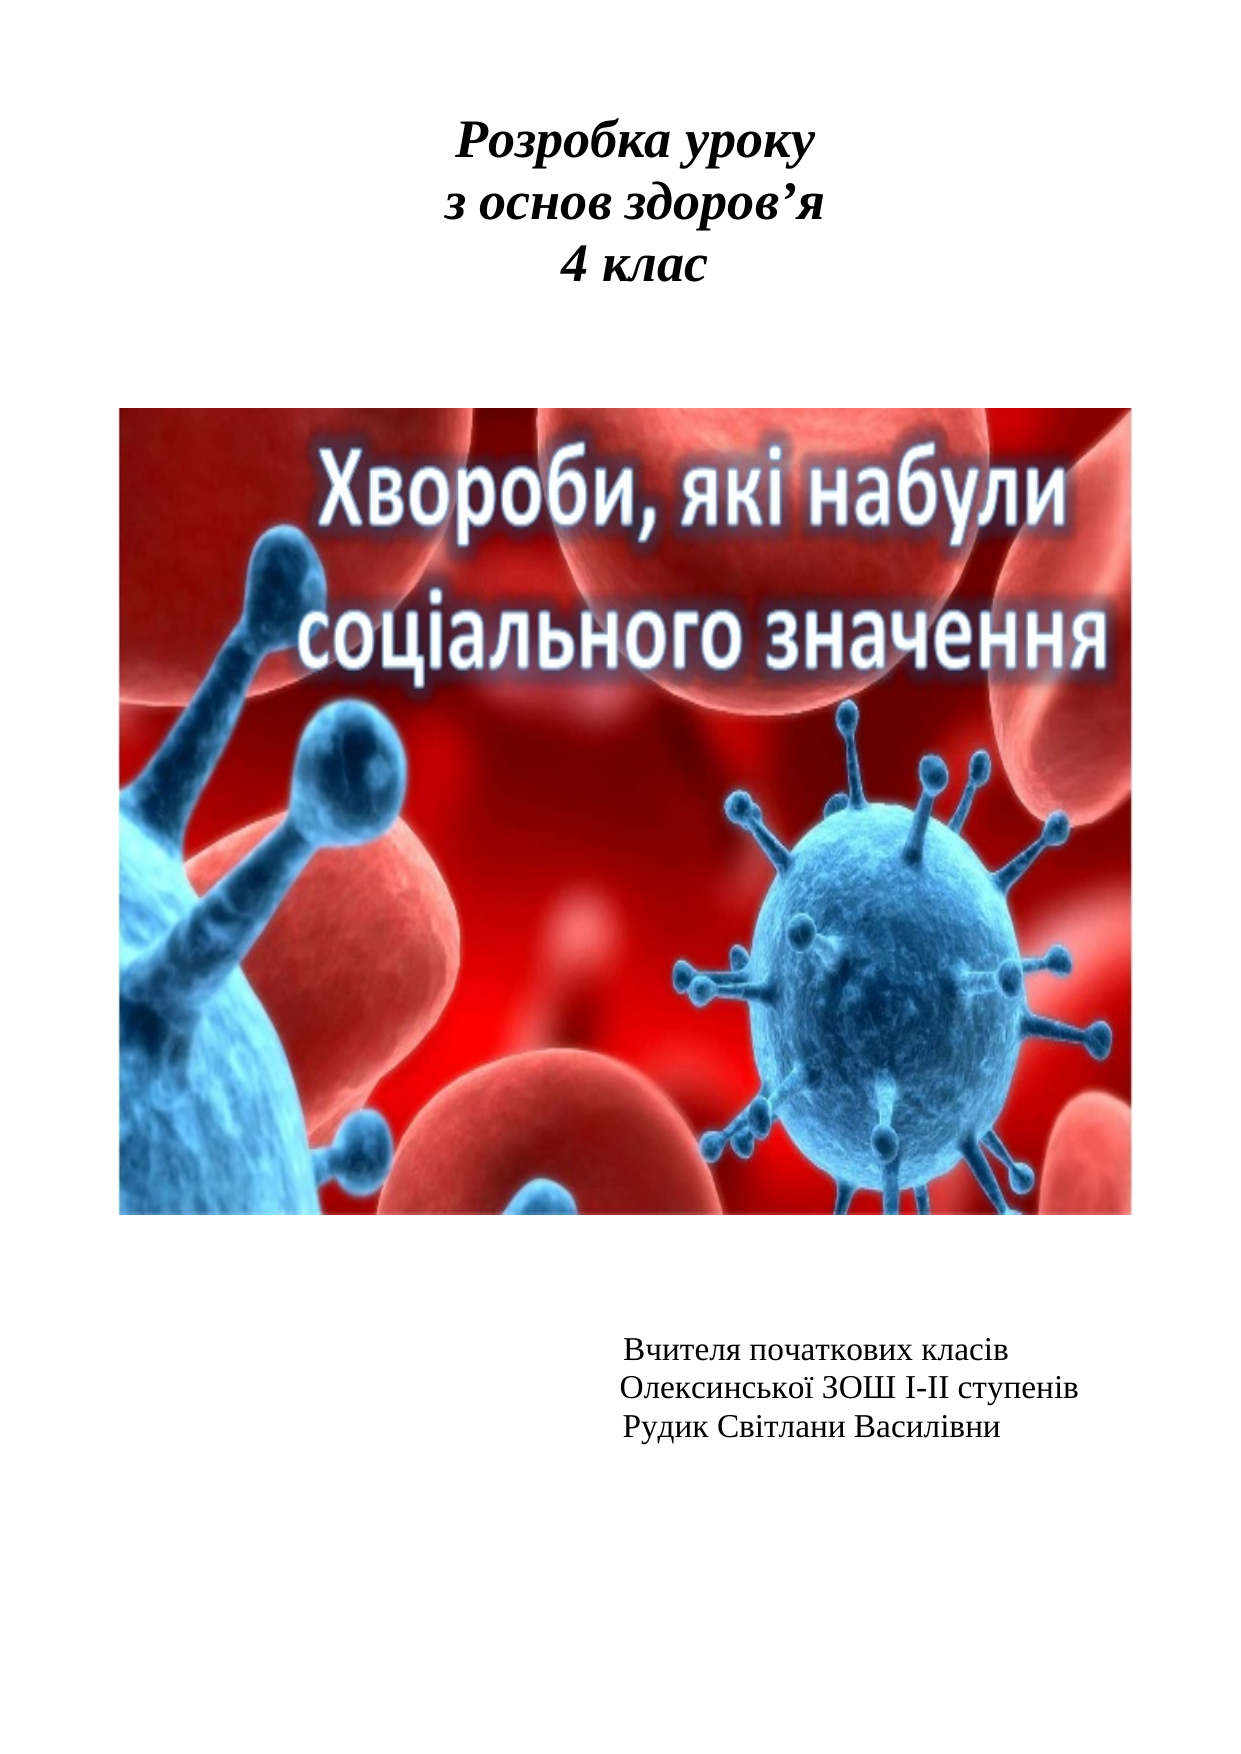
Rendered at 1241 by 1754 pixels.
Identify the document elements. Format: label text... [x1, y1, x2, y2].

text 4 клас [118, 231, 1152, 293]
text з основ здоров’я [118, 169, 1152, 231]
text Рудик Світлани Василівни [118, 1406, 1152, 1444]
text Олексинської ЗОШ I-II ступенів [118, 1368, 1152, 1406]
picture [118, 408, 1133, 1215]
text Розробка уроку [118, 107, 1152, 169]
text Вчителя початкових класів [118, 1329, 1152, 1368]
